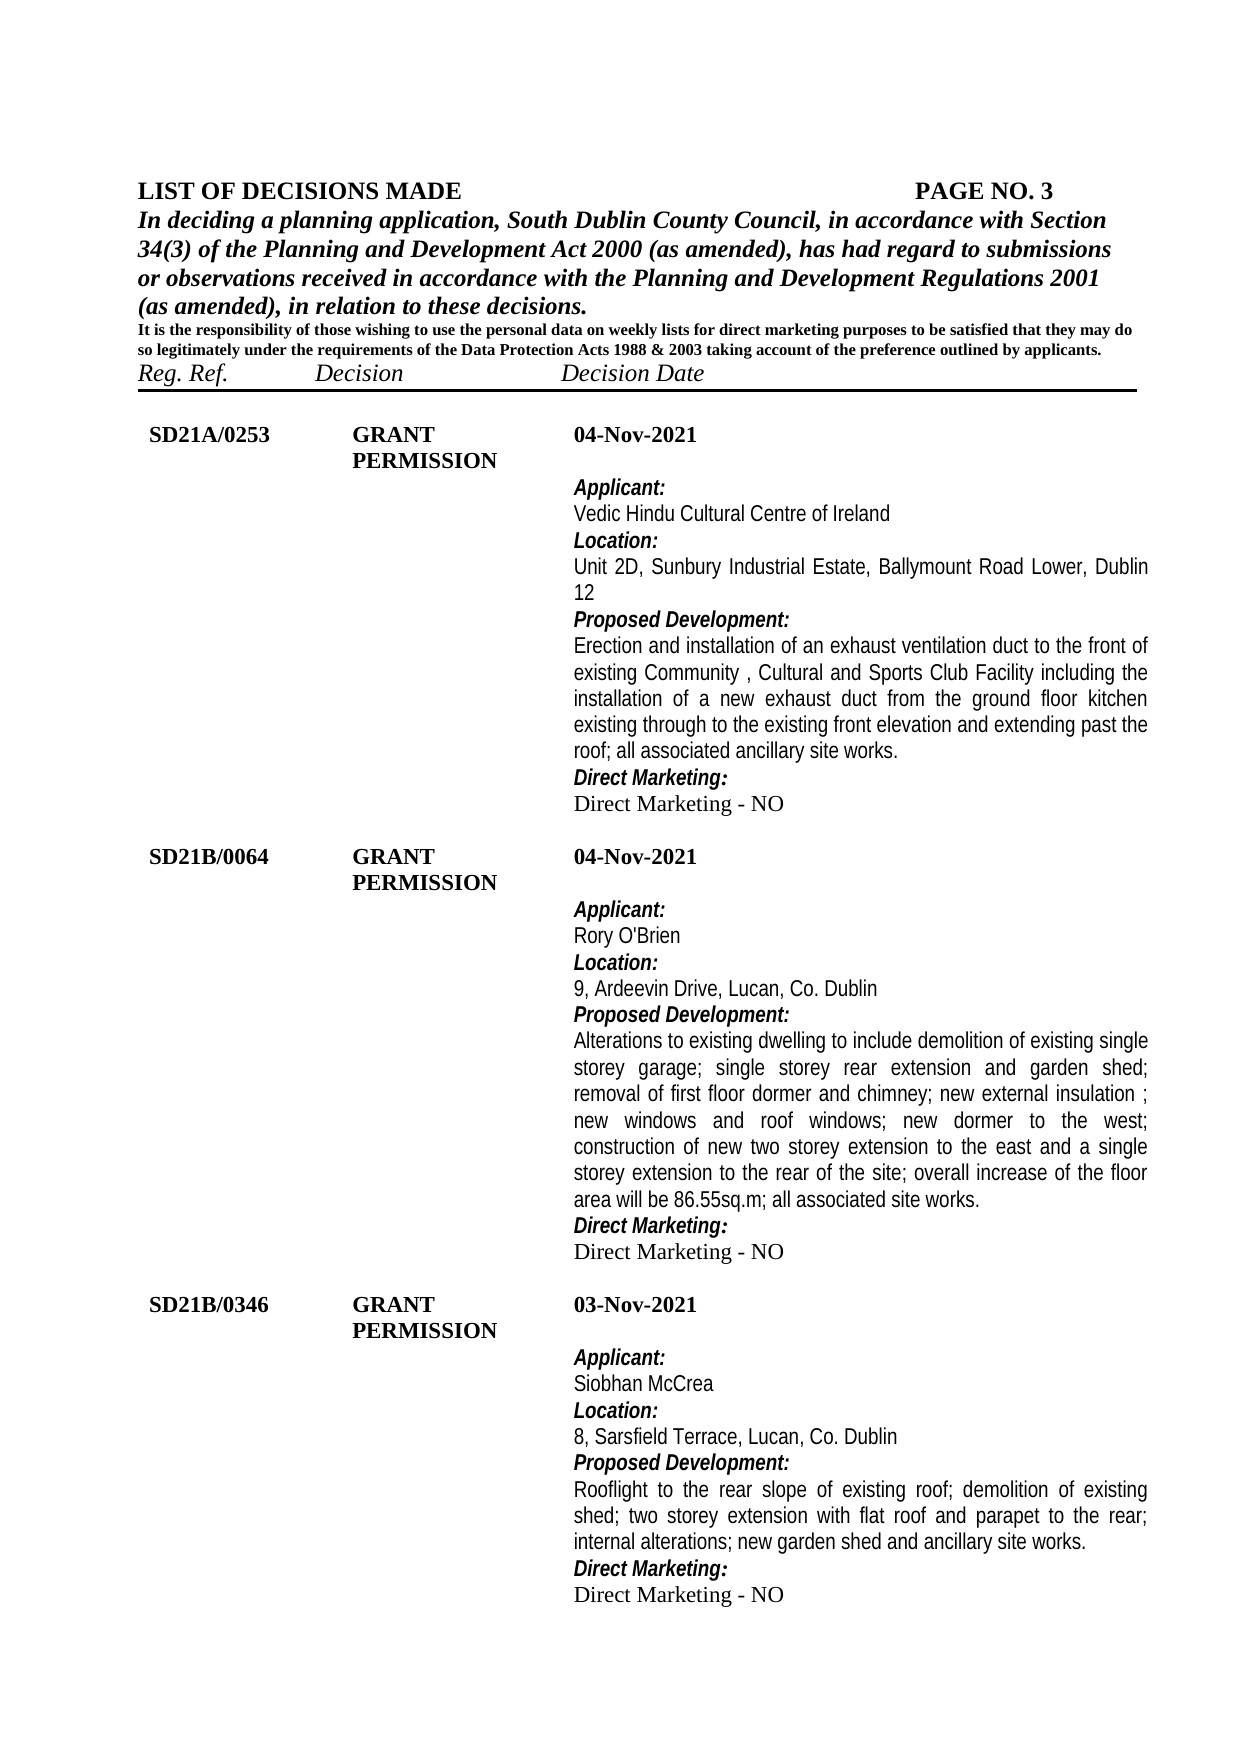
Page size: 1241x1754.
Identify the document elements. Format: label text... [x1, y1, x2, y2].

table_cell SD21B/0064 [138, 843, 341, 1291]
table_cell GRANT PERMISSION [341, 843, 562, 1291]
table_cell SD21A/0253 [138, 421, 341, 843]
table_cell GRANT PERMISSION [341, 1291, 562, 1607]
table_cell SD21B/0346 [138, 1291, 341, 1607]
table_cell 04-Nov-2021 Applicant: Rory O'Brien Location: 9, Ardeevin Drive, Lucan, Co. Dublin Proposed Development: Alterations to existing dwelling to include demolition of existing single storey garage; single storey rear extension and garden shed; removal of first floor dormer and chimney; new external insulation ; new windows and roof windows; new dormer to the west; construction of new two storey extension to the east and a single storey extension to the rear of the site; overall increase of the floor area will be 86.55sq.m; all associated site works. Direct Marketing: Direct Marketing - NO [562, 843, 1160, 1291]
table_cell 03-Nov-2021 Applicant: Siobhan McCrea Location: 8, Sarsfield Terrace, Lucan, Co. Dublin Proposed Development: Rooflight to the rear slope of existing roof; demolition of existing shed; two storey extension with flat roof and parapet to the rear; internal alterations; new garden shed and ancillary site works. Direct Marketing: Direct Marketing - NO [562, 1291, 1160, 1607]
table_cell GRANT PERMISSION [341, 421, 562, 843]
table_cell 04-Nov-2021 Applicant: Vedic Hindu Cultural Centre of Ireland Location: Unit 2D, Sunbury Industrial Estate, Ballymount Road Lower, Dublin 12 Proposed Development: Erection and installation of an exhaust ventilation duct to the front of existing Community , Cultural and Sports Club Facility including the installation of a new exhaust duct from the ground floor kitchen existing through to the existing front elevation and extending past the roof; all associated ancillary site works. Direct Marketing: Direct Marketing - NO [562, 421, 1160, 843]
